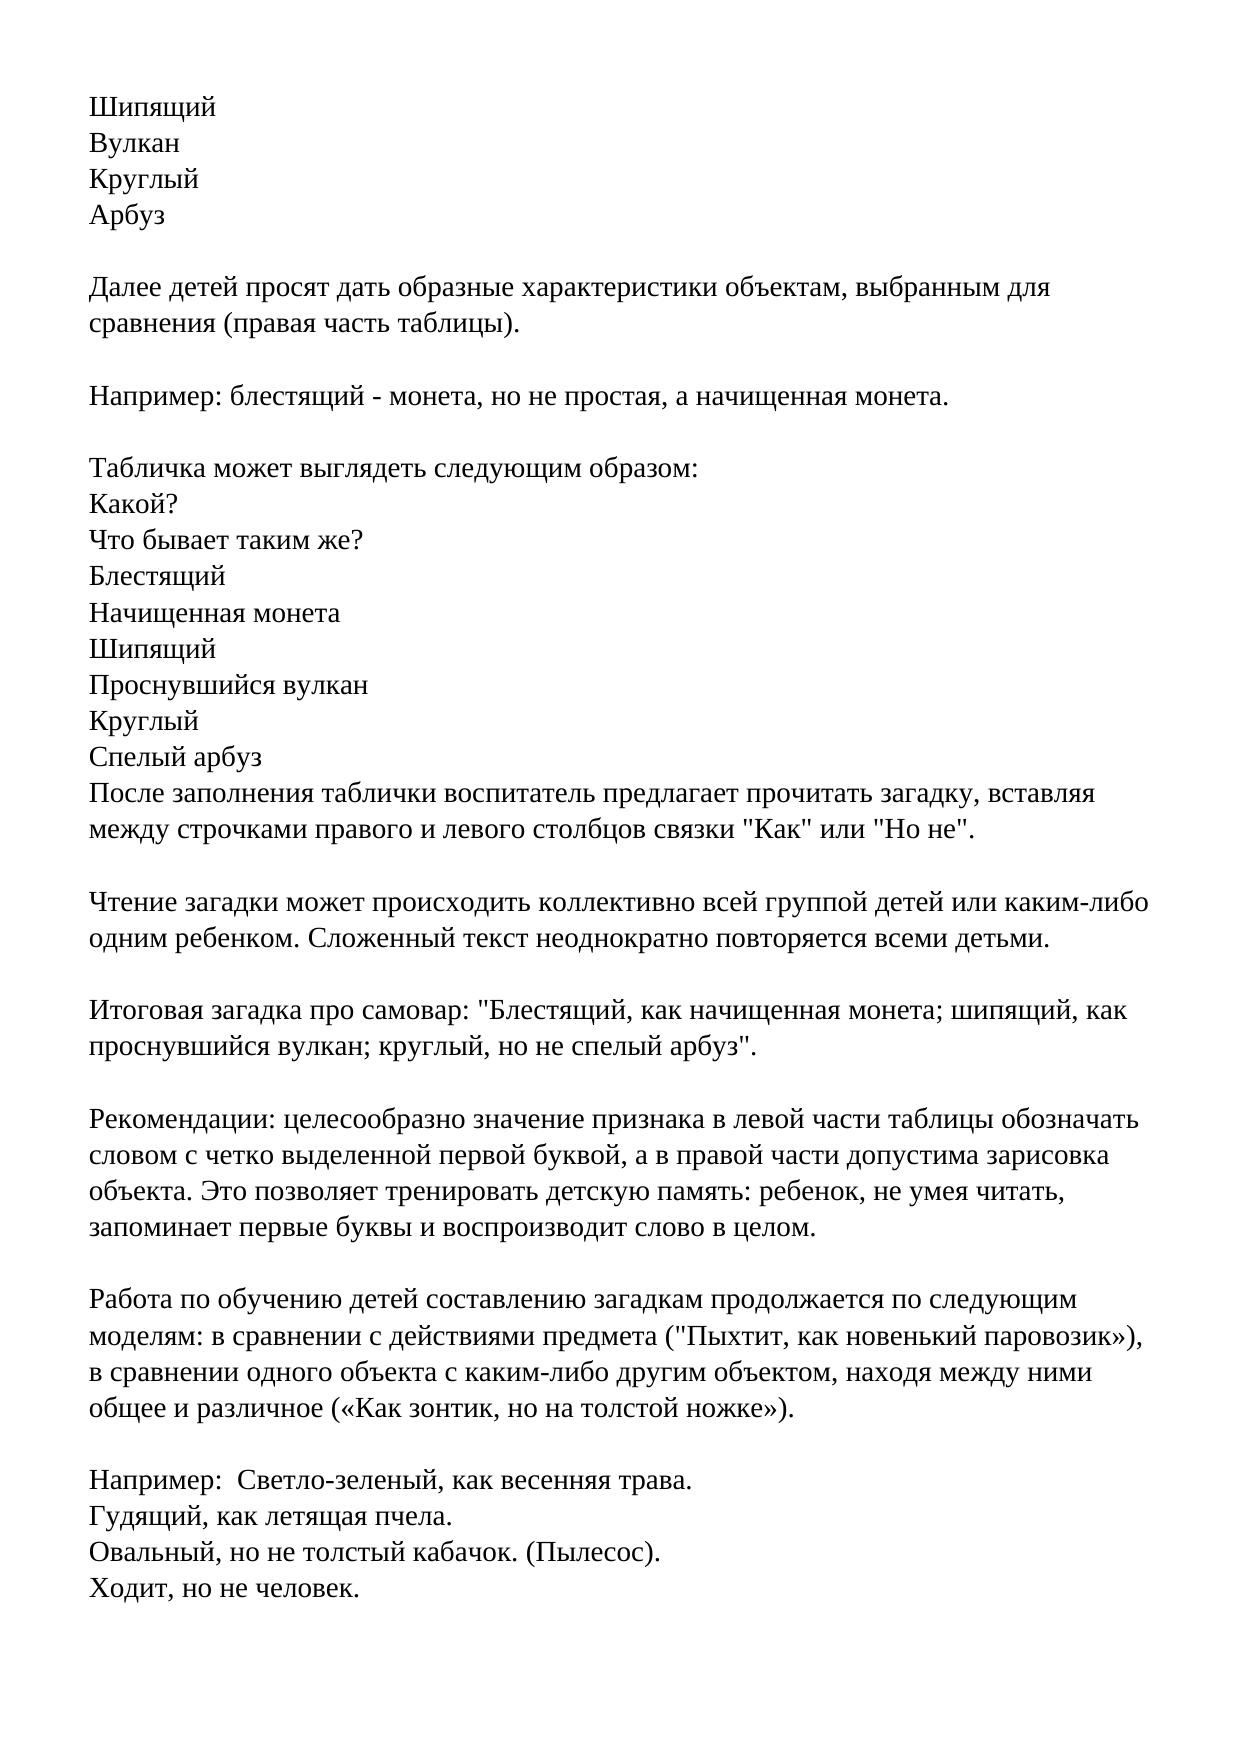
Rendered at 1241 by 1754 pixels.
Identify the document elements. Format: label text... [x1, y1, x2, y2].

text Проснувшийся вулкан [88, 667, 1152, 701]
text Шипящий [88, 631, 1152, 664]
text Овальный, но не толстый кабачок. (Пылесос). [88, 1534, 1152, 1568]
text Вулкан [88, 125, 1152, 158]
text Какой? [88, 486, 1152, 520]
text Начищенная монета [88, 595, 1152, 628]
text Табличка может выглядеть следующим образом: [88, 450, 1152, 484]
text Круглый [88, 703, 1152, 737]
text Например: Светло-зеленый, как весенняя трава. [88, 1462, 1152, 1496]
text Арбуз [88, 197, 1152, 231]
text Далее детей просят дать образные характеристики объектам, выбранным для сравнения (правая часть таблицы). [88, 269, 1152, 339]
text Шипящий [88, 89, 1152, 122]
text Гудящий, как летящая пчела. [88, 1498, 1152, 1532]
text Спелый арбуз [88, 739, 1152, 773]
text Чтение загадки может происходить коллективно всей группой детей или каким-либо одним ребенком. Сложенный текст неоднократно повторяется всеми детьми. [88, 884, 1152, 953]
text Рекомендации: целесообразно значение признака в левой части таблицы обозначать словом с четко выделенной первой буквой, а в правой части допустима зарисовка объекта. Это позволяет тренировать детскую память: ребенок, не умея читать, запоминает первые буквы и воспроизводит слово в целом. [88, 1101, 1152, 1243]
text Например: блестящий - монета, но не простая, а начищенная монета. [88, 378, 1152, 411]
text После заполнения таблички воспитатель предлагает прочитать загадку, вставляя между строчками правого и левого столбцов связки "Как" или "Но не". [88, 775, 1152, 845]
text Работа по обучению детей составлению загадкам продолжается по следующим моделям: в сравнении с действиями предмета ("Пыхтит, как новенький паровозик»), в сравнении одного объекта с каким-либо другим объектом, находя между ними общее и различное («Как зонтик, но на толстой ножке»). [88, 1281, 1152, 1423]
text Блестящий [88, 558, 1152, 592]
text Что бывает таким же? [88, 522, 1152, 556]
text Итоговая загадка про самовар: "Блестящий, как начищенная монета; шипящий, как проснувшийся вулкан; круглый, но не спелый арбуз". [88, 992, 1152, 1062]
text Круглый [88, 161, 1152, 194]
text Ходит, но не человек. [88, 1571, 1152, 1604]
